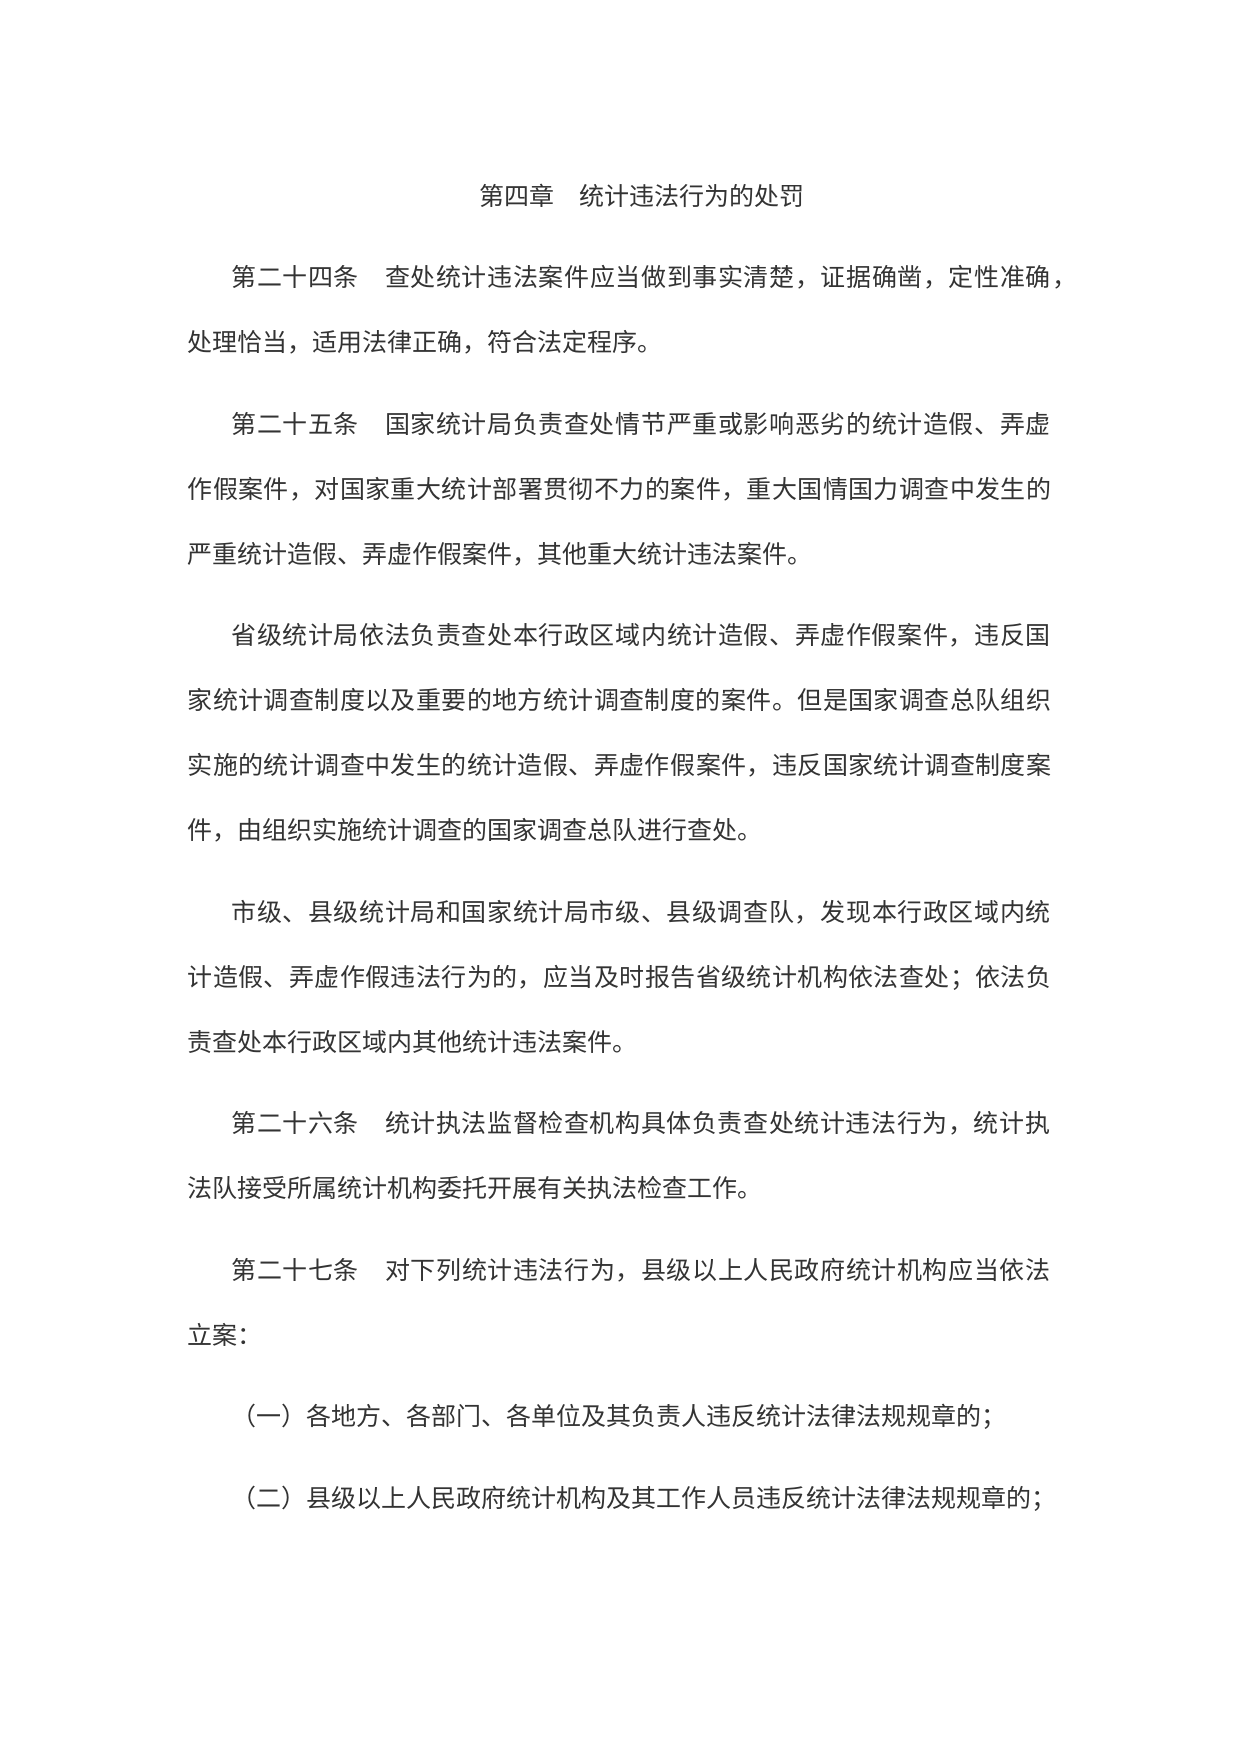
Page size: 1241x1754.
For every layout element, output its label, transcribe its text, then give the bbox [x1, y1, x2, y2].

text 第二十五条 国家统计局负责查处情节严重或影响恶劣的统计造假、弄虚作假案件，对国家重大统计部署贯彻不力的案件，重大国情国力调查中发生的严重统计造假、弄虚作假案件，其他重大统计违法案件。 [187, 390, 1053, 585]
text 第二十四条 查处统计违法案件应当做到事实清楚，证据确凿，定性准确，处理恰当，适用法律正确，符合法定程序。 [187, 243, 1053, 373]
text （一）各地方、各部门、各单位及其负责人违反统计法律法规规章的； [187, 1382, 1053, 1447]
text 第二十六条 统计执法监督检查机构具体负责查处统计违法行为，统计执法队接受所属统计机构委托开展有关执法检查工作。 [187, 1089, 1053, 1219]
text 第二十七条 对下列统计违法行为，县级以上人民政府统计机构应当依法立案： [187, 1236, 1053, 1366]
text 省级统计局依法负责查处本行政区域内统计造假、弄虚作假案件，违反国家统计调查制度以及重要的地方统计调查制度的案件。但是国家调查总队组织实施的统计调查中发生的统计造假、弄虚作假案件，违反国家统计调查制度案件，由组织实施统计调查的国家调查总队进行查处。 [187, 601, 1053, 861]
text 第四章 统计违法行为的处罚 [187, 162, 1053, 227]
text （二）县级以上人民政府统计机构及其工作人员违反统计法律法规规章的； [187, 1464, 1053, 1529]
text 市级、县级统计局和国家统计局市级、县级调查队，发现本行政区域内统计造假、弄虚作假违法行为的，应当及时报告省级统计机构依法查处；依法负责查处本行政区域内其他统计违法案件。 [187, 878, 1053, 1073]
